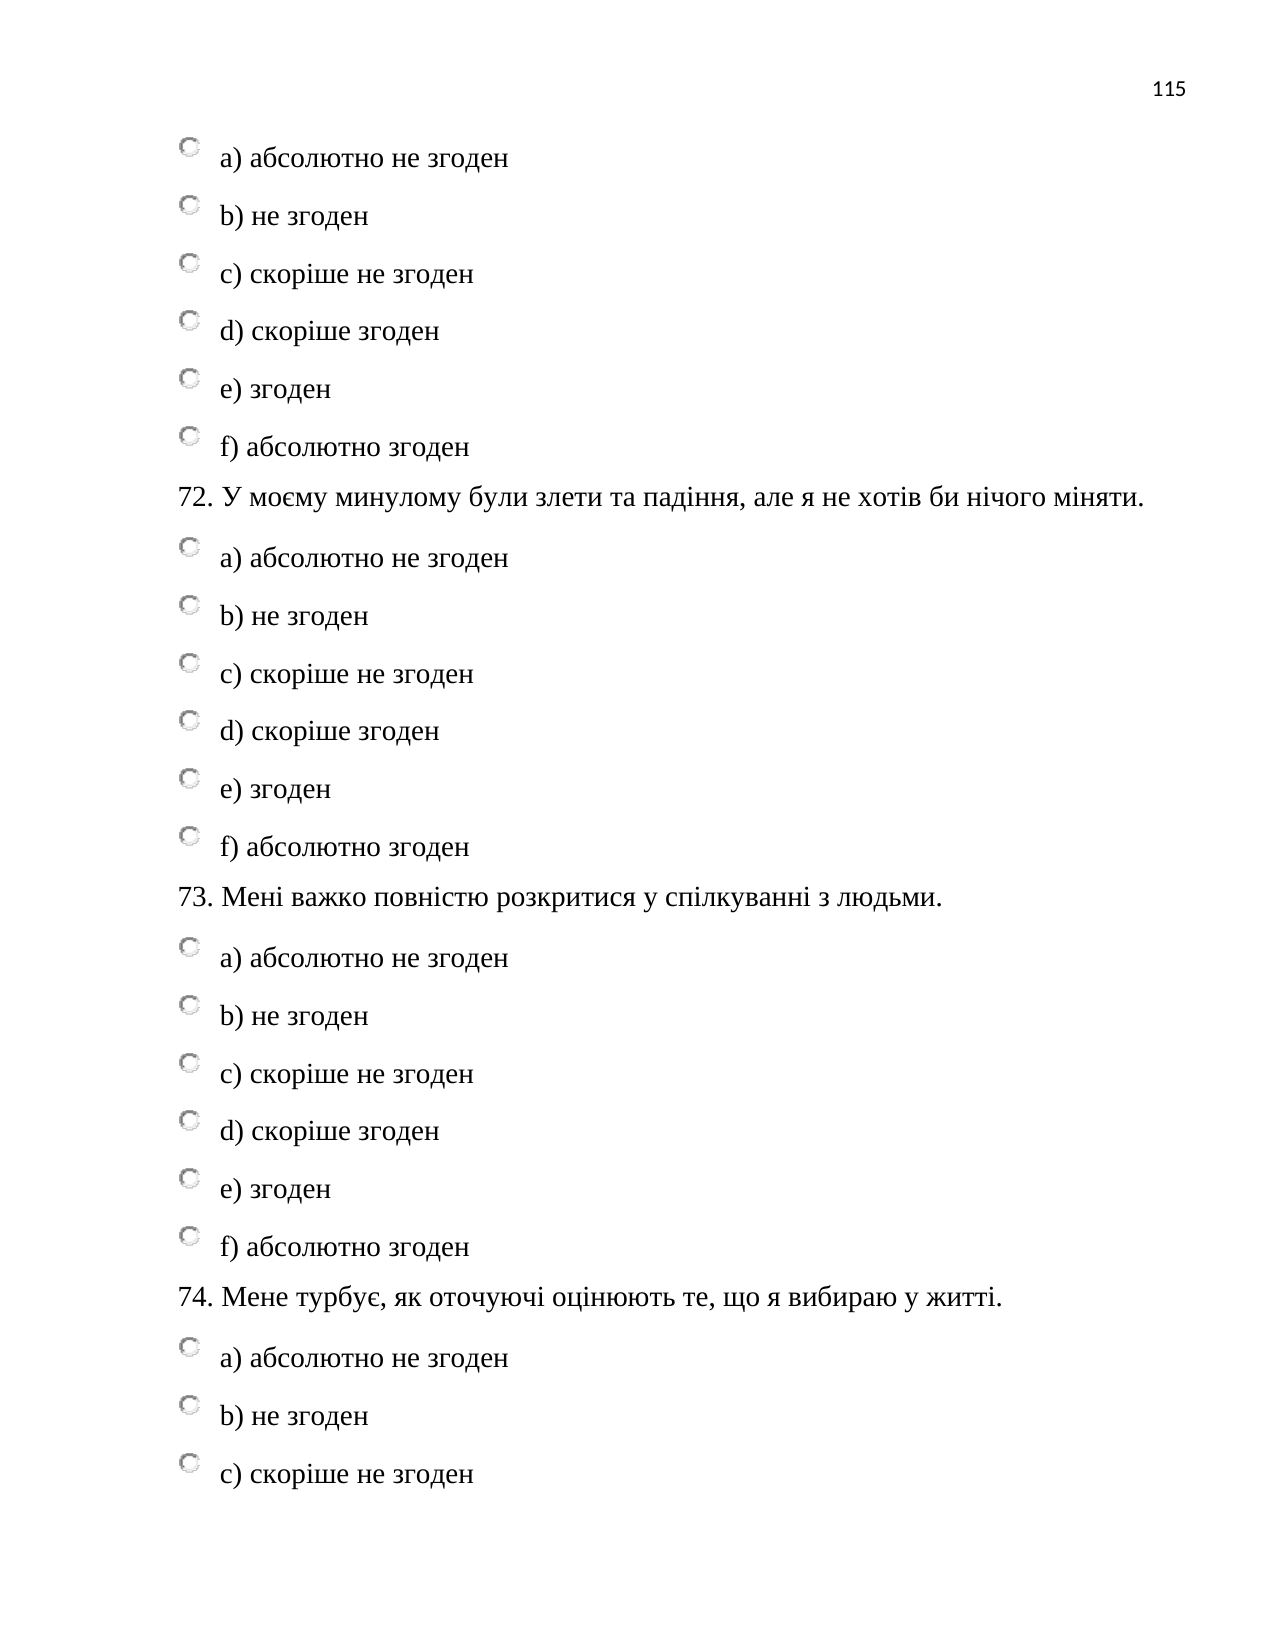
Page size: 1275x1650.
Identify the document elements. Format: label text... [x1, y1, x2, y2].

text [177, 1330, 1186, 1489]
text а) абсолютно не згоден b) не згоден c) скоріше не згоден d) скоріше згоден e) згоден f) абсолютно згоден [177, 530, 1186, 863]
text 73. Мені важко повністю розкритися у спілкуванні з людьми. [177, 879, 1186, 913]
text 72. У моєму минулому були злети та падіння, але я не хотів би нічого міняти. [177, 479, 1186, 513]
text а) абсолютно не згоден b) не згоден c) скоріше не згоден d) скоріше згоден e) згоден f) абсолютно згоден [177, 930, 1186, 1263]
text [177, 130, 1186, 463]
text 74. Мене турбує, як оточуючі оцінюють те, що я вибираю у житті. [177, 1279, 1186, 1313]
